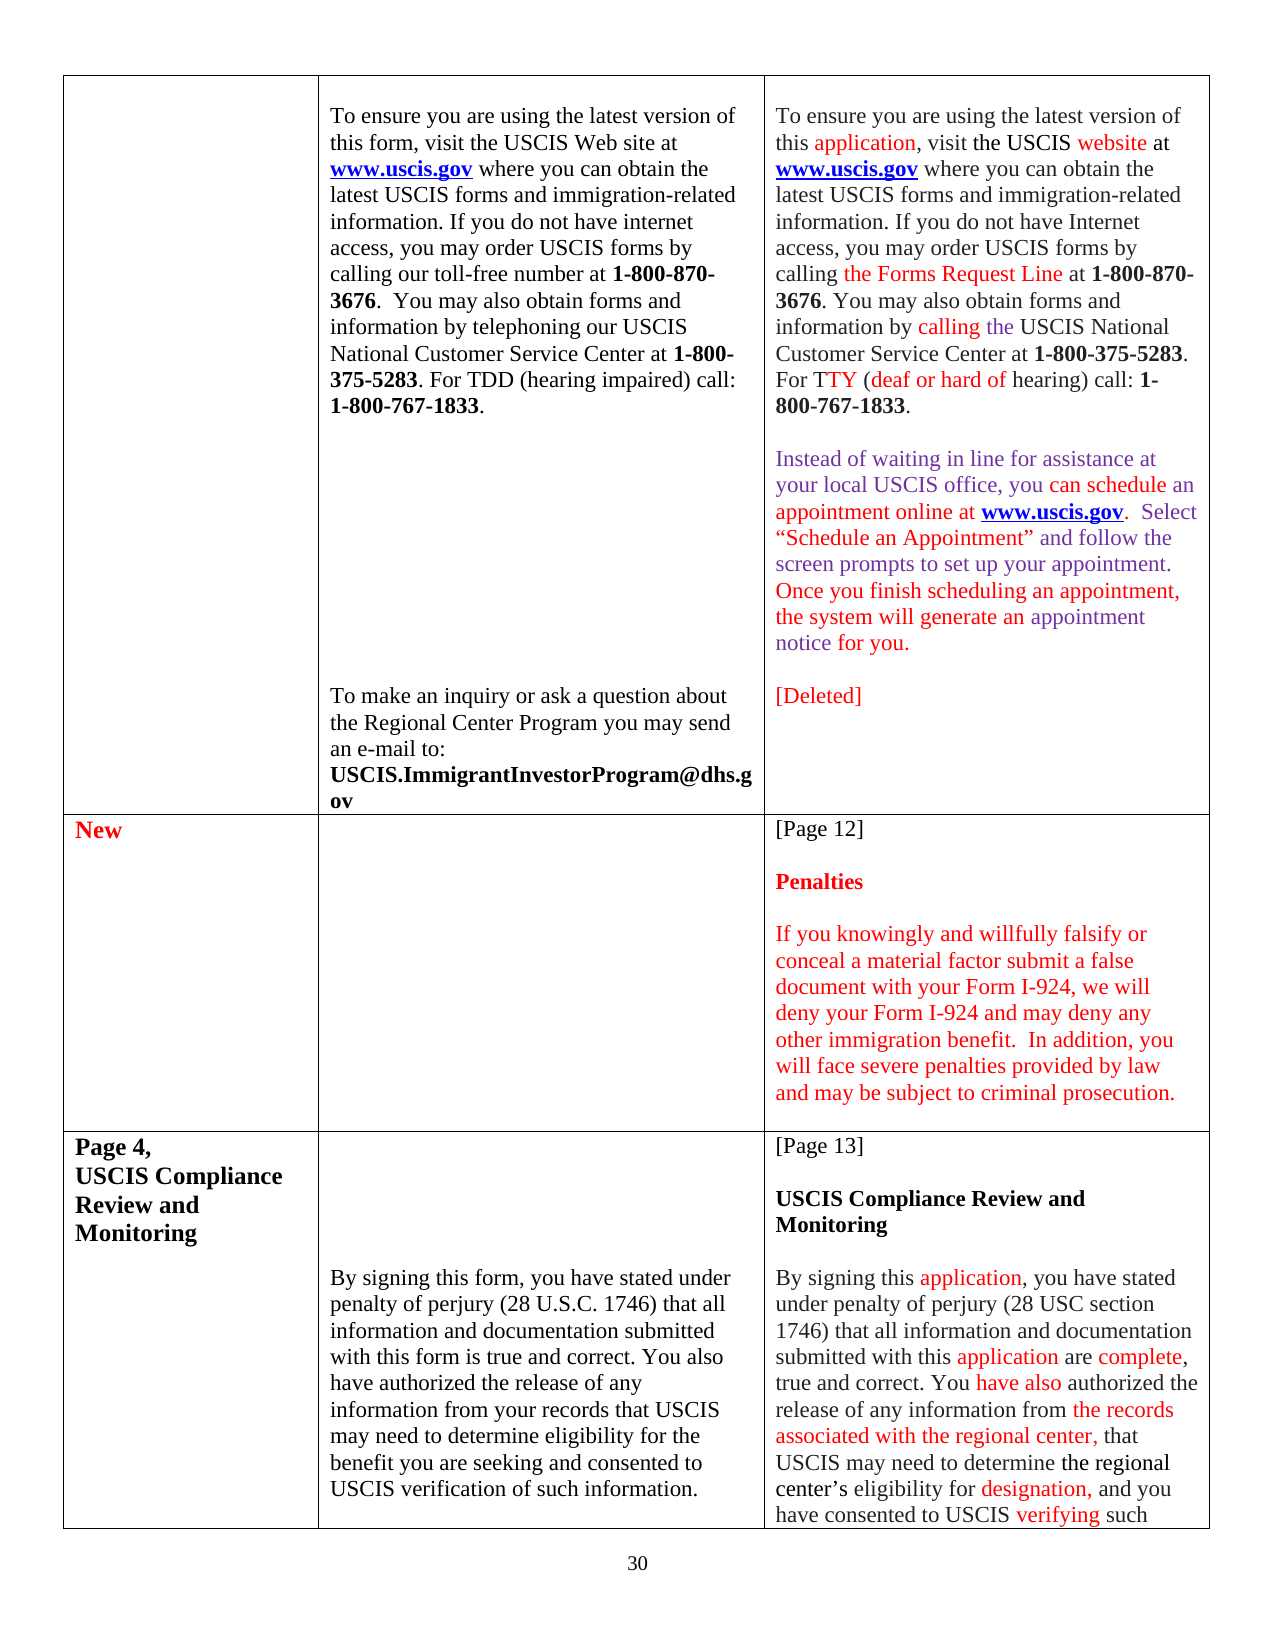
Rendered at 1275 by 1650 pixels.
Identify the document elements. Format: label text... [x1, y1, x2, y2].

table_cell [64, 76, 318, 814]
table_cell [319, 1132, 764, 1528]
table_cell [765, 1132, 1209, 1528]
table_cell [319, 76, 764, 814]
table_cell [765, 76, 1209, 814]
table_cell [319, 815, 764, 1131]
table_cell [64, 1132, 318, 1528]
table_cell New [64, 815, 318, 1131]
table_cell [Page 12] Penalties If you knowingly and willfully falsify or conceal a material factor submit a false document with your Form I-924, we will deny your Form I-924 and may deny any other immigration benefit. In addition, you will face severe penalties provided by law and may be subject to criminal prosecution. [765, 815, 1209, 1131]
